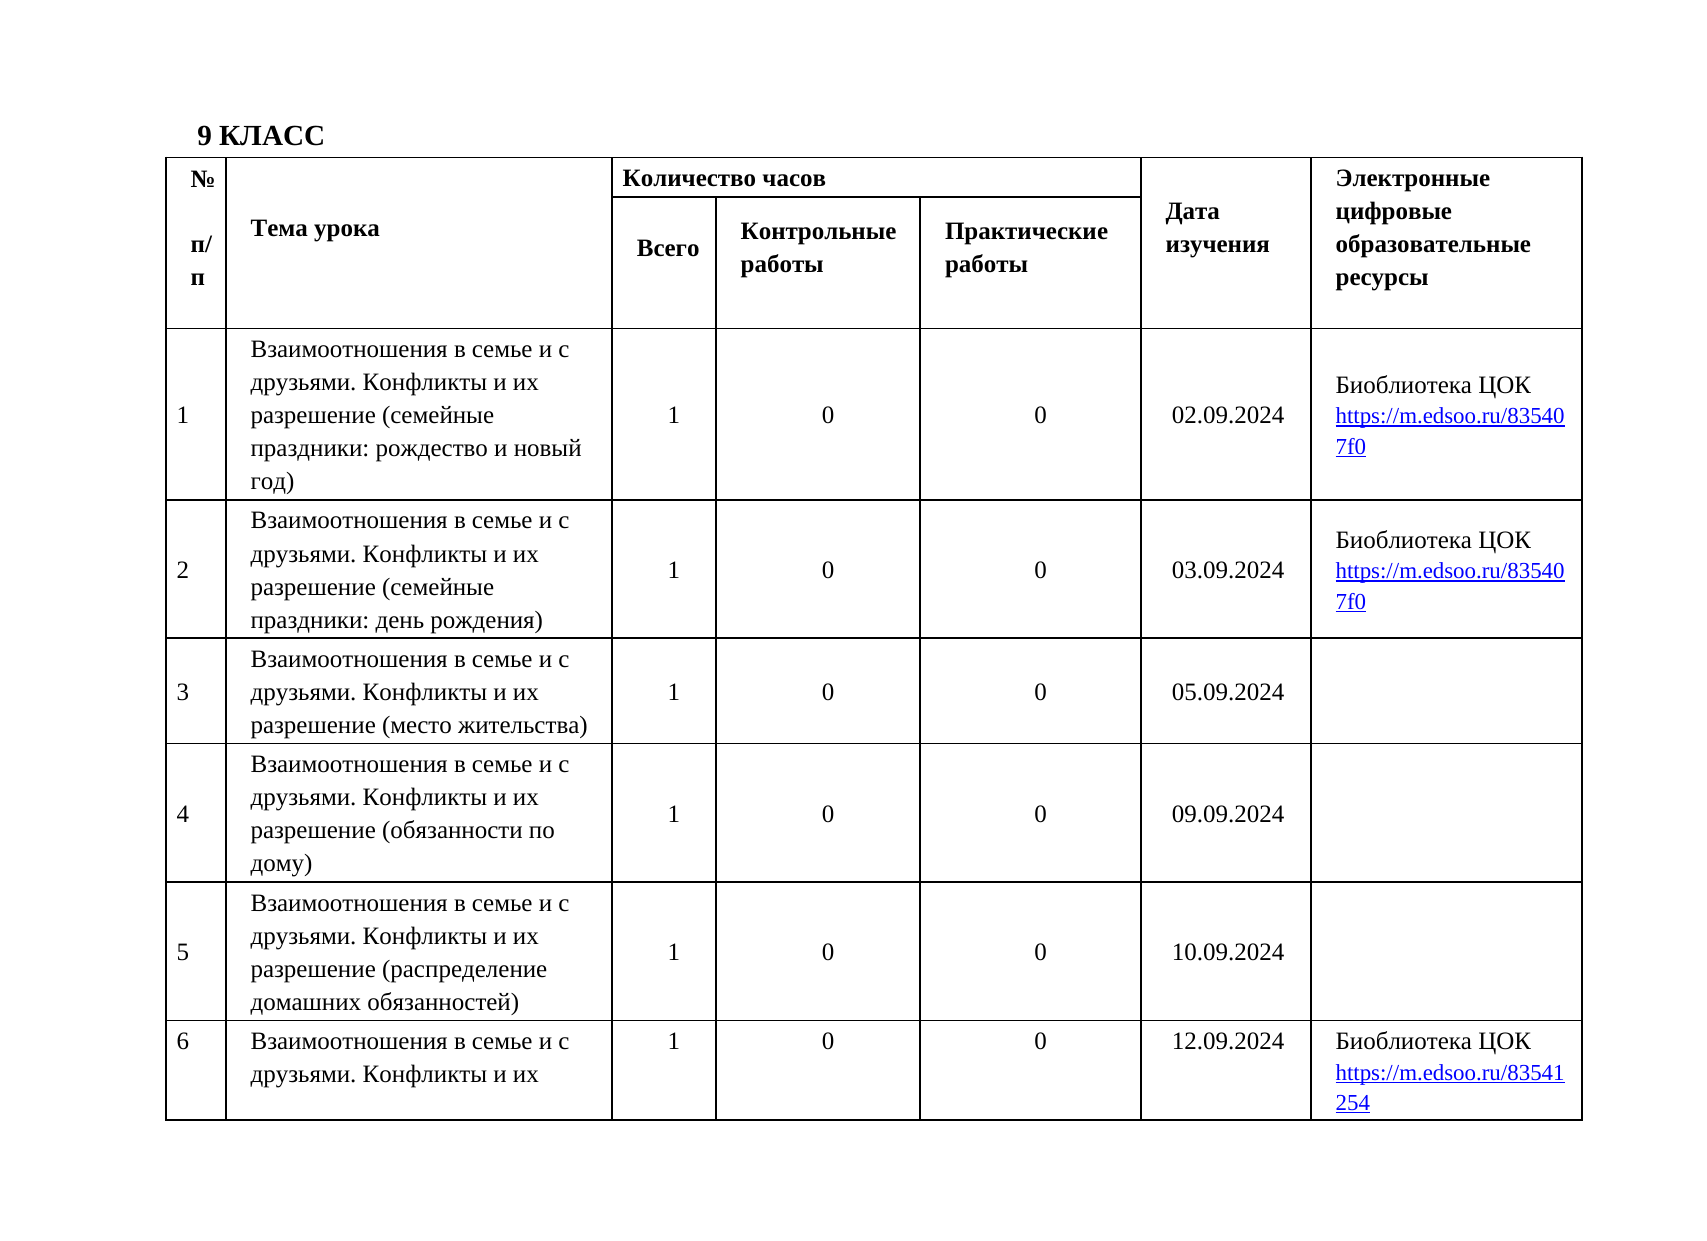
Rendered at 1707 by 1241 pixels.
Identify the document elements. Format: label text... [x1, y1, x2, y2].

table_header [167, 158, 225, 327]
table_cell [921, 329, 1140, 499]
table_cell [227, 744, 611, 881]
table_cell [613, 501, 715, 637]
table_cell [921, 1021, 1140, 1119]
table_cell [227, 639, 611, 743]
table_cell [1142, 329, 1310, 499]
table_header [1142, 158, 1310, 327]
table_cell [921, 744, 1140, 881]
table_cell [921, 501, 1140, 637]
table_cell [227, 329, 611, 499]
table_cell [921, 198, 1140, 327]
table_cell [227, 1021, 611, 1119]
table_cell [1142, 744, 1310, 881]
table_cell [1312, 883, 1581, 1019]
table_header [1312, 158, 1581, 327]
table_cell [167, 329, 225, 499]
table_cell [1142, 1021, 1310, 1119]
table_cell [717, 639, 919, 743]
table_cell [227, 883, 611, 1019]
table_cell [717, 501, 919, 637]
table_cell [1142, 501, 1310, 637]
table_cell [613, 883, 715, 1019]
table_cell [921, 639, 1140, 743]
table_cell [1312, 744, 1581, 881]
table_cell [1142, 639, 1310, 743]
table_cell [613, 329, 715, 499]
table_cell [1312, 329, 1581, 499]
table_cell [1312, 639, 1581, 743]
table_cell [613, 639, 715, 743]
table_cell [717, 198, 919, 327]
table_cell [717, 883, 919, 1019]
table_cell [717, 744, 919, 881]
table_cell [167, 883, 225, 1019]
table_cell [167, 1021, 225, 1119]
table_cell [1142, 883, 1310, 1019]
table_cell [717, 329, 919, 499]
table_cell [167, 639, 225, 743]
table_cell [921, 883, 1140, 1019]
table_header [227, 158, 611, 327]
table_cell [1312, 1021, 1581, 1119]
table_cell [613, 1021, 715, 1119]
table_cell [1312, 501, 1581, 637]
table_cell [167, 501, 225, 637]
text 9 КЛАСС [190, 118, 1618, 152]
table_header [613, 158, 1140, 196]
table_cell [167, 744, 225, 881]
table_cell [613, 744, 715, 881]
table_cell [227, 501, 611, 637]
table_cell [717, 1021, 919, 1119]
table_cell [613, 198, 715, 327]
